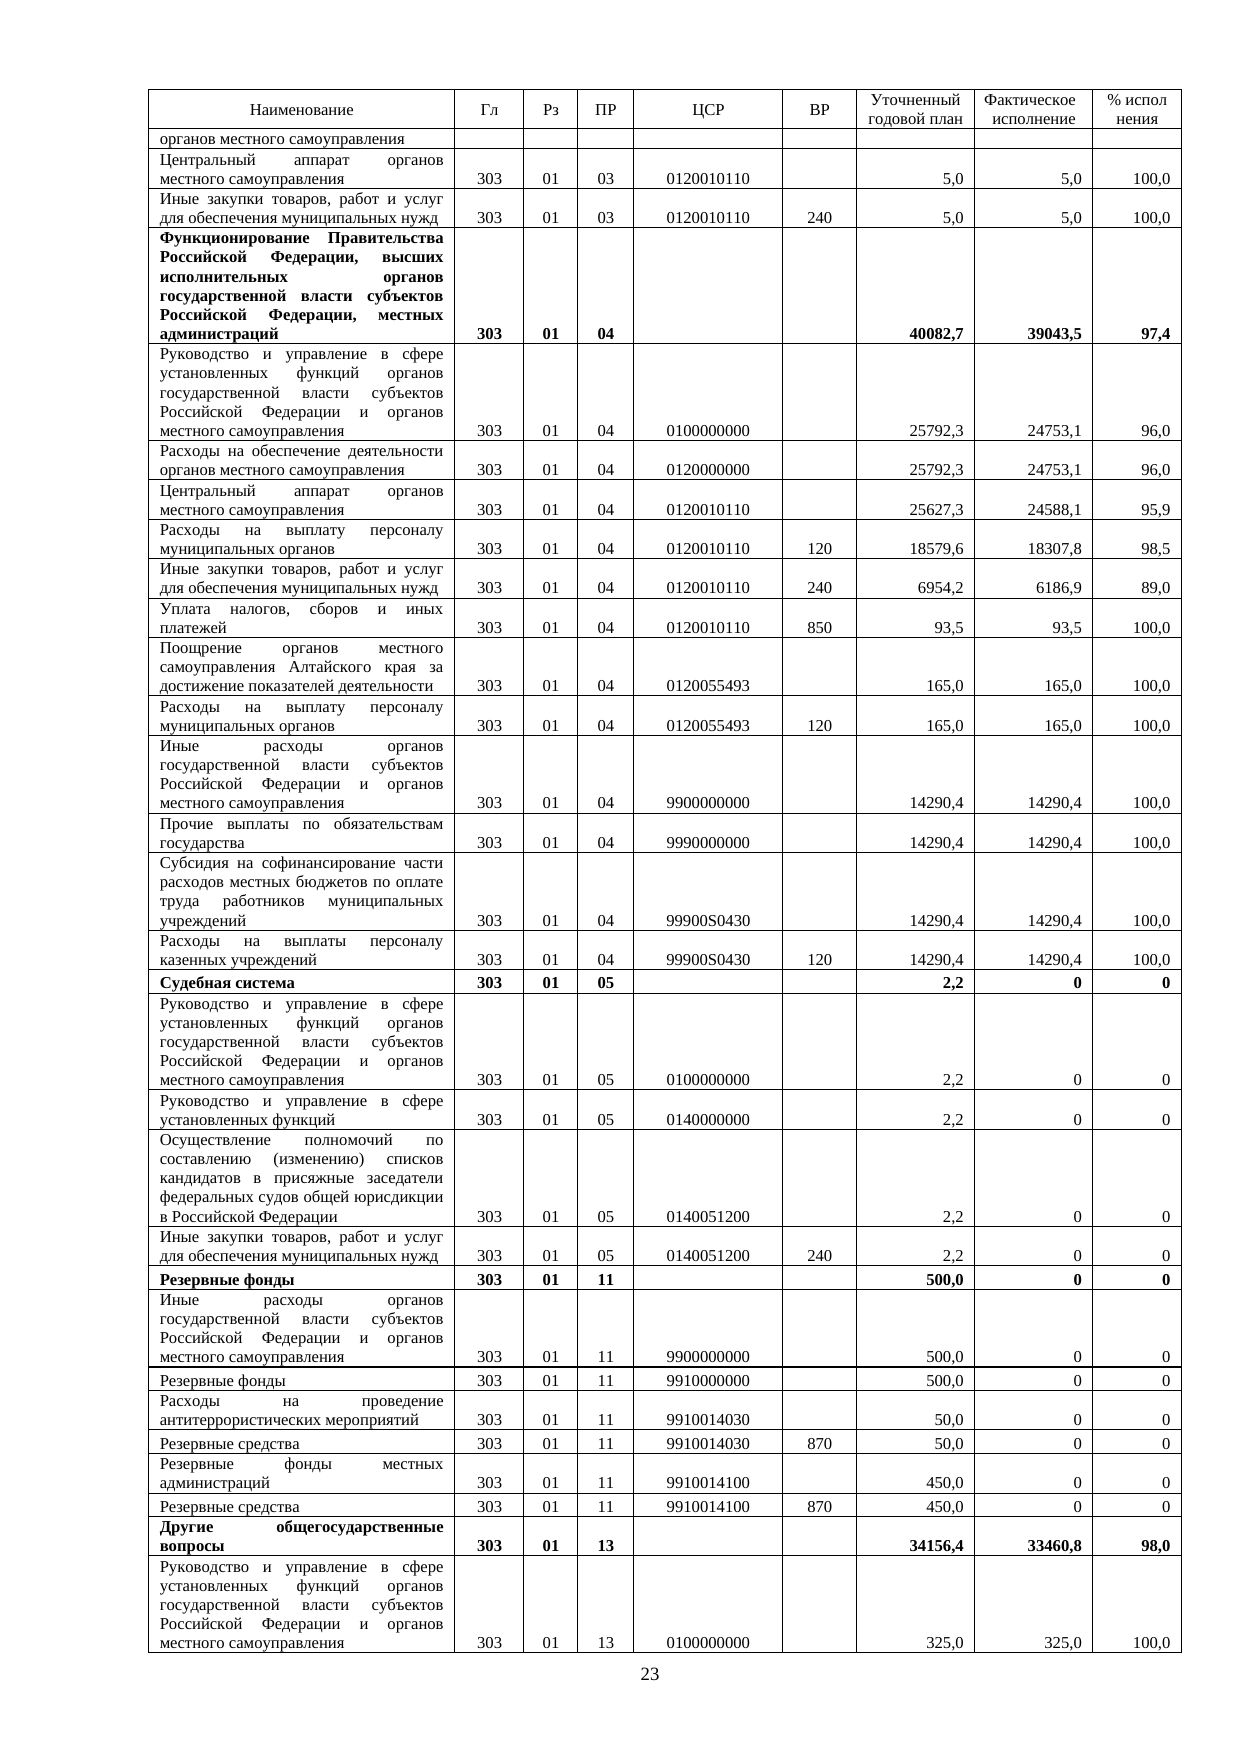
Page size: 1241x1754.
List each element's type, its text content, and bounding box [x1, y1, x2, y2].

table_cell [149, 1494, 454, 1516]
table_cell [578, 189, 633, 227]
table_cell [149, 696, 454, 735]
table_header Уточненный годовой план [857, 90, 974, 128]
table_header Рз [524, 90, 577, 128]
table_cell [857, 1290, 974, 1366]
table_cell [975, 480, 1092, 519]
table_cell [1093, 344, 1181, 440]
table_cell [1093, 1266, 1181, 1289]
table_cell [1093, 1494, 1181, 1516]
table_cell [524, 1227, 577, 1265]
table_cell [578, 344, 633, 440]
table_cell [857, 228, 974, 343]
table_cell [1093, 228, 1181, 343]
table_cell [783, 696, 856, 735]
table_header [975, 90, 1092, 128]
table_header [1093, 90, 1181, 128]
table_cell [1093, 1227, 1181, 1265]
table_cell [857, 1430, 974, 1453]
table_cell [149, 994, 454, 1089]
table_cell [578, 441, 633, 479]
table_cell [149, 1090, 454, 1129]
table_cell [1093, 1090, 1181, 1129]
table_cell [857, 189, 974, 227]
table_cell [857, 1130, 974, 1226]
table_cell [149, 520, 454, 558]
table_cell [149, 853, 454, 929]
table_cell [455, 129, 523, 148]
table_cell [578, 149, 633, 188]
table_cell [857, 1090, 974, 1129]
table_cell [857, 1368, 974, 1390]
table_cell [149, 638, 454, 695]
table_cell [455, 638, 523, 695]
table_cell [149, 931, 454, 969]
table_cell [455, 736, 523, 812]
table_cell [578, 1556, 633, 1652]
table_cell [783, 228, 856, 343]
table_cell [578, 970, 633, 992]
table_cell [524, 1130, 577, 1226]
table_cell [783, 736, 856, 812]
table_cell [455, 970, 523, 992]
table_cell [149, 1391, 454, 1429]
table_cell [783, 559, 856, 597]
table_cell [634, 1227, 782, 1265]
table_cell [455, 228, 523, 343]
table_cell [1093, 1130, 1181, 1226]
table_header ЦСР [634, 90, 782, 128]
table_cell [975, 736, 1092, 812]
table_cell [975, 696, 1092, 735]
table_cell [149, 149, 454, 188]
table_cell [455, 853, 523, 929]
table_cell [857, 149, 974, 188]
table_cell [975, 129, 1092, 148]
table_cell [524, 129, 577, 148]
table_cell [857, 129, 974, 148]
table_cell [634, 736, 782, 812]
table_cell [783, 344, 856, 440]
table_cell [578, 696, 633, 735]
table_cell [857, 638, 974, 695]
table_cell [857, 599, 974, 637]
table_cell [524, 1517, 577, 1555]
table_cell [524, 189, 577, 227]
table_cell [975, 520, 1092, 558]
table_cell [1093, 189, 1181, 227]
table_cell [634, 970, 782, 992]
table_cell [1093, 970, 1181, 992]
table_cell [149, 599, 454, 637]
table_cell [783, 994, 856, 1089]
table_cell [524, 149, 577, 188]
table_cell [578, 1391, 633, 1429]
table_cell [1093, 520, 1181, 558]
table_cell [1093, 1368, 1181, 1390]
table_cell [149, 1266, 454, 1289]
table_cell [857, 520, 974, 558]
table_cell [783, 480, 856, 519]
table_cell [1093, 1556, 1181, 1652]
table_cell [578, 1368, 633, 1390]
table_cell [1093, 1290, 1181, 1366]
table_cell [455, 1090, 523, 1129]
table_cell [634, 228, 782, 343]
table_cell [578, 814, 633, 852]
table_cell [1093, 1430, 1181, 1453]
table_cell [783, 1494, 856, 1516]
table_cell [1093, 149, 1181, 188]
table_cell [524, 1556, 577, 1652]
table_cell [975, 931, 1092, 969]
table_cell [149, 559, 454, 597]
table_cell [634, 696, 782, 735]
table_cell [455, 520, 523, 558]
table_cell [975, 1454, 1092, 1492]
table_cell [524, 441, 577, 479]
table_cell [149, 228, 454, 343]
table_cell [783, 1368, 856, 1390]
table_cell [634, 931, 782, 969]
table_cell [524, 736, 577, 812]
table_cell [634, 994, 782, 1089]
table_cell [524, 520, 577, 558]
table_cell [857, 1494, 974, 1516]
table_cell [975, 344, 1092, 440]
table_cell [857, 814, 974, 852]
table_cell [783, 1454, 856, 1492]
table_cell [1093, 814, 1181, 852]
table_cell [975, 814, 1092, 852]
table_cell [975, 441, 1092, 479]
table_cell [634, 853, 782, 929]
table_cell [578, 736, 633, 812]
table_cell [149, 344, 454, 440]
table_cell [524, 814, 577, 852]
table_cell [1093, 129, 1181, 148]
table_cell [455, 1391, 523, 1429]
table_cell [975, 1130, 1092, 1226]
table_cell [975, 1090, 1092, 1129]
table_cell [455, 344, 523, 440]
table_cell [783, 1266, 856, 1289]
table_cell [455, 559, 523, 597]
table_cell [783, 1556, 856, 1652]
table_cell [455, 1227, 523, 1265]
table_header Гл [455, 90, 523, 128]
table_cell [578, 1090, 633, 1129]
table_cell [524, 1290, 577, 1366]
table_header ПР [578, 90, 633, 128]
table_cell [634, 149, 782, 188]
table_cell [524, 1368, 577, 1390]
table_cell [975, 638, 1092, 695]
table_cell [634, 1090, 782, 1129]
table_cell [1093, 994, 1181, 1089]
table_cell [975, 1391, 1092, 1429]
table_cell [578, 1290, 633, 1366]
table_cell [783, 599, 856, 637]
table_header ВР [783, 90, 856, 128]
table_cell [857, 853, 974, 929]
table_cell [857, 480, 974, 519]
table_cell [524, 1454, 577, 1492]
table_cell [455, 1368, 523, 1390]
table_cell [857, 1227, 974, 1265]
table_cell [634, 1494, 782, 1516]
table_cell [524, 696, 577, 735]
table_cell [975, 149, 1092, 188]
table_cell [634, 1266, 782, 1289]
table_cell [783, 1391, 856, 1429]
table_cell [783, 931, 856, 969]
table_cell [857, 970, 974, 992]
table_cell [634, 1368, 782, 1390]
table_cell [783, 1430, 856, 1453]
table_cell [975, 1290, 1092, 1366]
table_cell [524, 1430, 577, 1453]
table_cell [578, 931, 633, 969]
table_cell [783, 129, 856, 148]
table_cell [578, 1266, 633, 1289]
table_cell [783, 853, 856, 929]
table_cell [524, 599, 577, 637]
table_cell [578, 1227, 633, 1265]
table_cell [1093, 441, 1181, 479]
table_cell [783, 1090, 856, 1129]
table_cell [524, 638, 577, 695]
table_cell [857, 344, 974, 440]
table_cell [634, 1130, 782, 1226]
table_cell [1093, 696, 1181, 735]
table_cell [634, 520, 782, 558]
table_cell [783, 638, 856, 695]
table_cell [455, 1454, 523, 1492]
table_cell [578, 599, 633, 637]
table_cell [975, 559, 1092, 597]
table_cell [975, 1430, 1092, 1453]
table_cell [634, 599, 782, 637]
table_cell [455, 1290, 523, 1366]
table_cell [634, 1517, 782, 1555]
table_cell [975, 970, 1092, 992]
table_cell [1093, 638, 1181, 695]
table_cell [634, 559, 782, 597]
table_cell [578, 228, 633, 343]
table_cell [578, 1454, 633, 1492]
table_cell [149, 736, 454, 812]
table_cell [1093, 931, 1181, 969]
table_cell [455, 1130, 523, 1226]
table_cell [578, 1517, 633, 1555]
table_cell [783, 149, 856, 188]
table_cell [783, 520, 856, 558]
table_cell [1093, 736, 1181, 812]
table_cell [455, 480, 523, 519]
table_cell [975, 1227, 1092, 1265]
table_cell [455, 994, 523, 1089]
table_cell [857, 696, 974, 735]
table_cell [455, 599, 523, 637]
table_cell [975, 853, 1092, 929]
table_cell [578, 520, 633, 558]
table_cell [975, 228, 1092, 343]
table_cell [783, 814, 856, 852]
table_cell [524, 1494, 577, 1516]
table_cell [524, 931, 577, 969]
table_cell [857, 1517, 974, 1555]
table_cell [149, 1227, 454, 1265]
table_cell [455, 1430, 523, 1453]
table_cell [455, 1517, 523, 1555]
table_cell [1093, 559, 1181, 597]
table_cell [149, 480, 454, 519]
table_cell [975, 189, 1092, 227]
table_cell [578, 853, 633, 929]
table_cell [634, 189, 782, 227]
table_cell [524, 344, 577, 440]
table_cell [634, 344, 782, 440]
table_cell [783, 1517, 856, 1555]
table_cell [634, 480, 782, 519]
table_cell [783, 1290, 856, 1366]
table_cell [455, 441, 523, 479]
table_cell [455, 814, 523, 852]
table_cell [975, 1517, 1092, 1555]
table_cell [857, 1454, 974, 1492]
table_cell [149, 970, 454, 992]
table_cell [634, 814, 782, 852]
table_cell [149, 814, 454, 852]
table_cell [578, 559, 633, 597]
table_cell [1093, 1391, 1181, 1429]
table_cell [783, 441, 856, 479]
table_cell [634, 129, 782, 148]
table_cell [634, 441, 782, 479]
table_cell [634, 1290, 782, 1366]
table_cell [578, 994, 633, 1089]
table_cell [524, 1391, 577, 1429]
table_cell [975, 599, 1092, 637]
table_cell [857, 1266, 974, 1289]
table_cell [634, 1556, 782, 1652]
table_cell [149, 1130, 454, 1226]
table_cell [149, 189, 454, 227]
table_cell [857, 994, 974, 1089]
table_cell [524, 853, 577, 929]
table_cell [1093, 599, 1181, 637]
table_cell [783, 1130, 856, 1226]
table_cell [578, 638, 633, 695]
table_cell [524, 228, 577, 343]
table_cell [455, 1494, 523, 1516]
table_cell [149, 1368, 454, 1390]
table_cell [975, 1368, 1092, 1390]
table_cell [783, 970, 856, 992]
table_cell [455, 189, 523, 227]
table_header Наименование [149, 90, 454, 128]
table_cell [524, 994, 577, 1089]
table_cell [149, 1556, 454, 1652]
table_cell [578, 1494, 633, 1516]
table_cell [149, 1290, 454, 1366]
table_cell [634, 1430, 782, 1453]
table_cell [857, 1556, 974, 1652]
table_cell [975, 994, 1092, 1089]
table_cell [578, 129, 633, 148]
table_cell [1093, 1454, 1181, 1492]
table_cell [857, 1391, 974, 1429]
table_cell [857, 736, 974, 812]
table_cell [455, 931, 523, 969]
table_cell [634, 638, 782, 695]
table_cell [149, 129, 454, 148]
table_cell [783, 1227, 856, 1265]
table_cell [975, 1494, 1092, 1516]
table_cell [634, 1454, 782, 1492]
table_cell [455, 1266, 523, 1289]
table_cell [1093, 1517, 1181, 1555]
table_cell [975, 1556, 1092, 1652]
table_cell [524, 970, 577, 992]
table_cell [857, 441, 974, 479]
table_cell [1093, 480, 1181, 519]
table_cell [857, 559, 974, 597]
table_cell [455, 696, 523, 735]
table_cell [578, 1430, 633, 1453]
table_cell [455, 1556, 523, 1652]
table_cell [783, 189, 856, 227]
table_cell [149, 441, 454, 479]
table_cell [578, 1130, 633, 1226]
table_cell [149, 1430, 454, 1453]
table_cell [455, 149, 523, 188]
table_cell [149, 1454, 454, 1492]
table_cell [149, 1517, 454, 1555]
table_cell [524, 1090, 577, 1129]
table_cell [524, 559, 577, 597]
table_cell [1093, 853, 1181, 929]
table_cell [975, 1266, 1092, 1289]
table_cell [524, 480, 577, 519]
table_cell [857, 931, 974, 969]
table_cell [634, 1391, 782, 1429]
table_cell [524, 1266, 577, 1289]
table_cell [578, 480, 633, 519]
